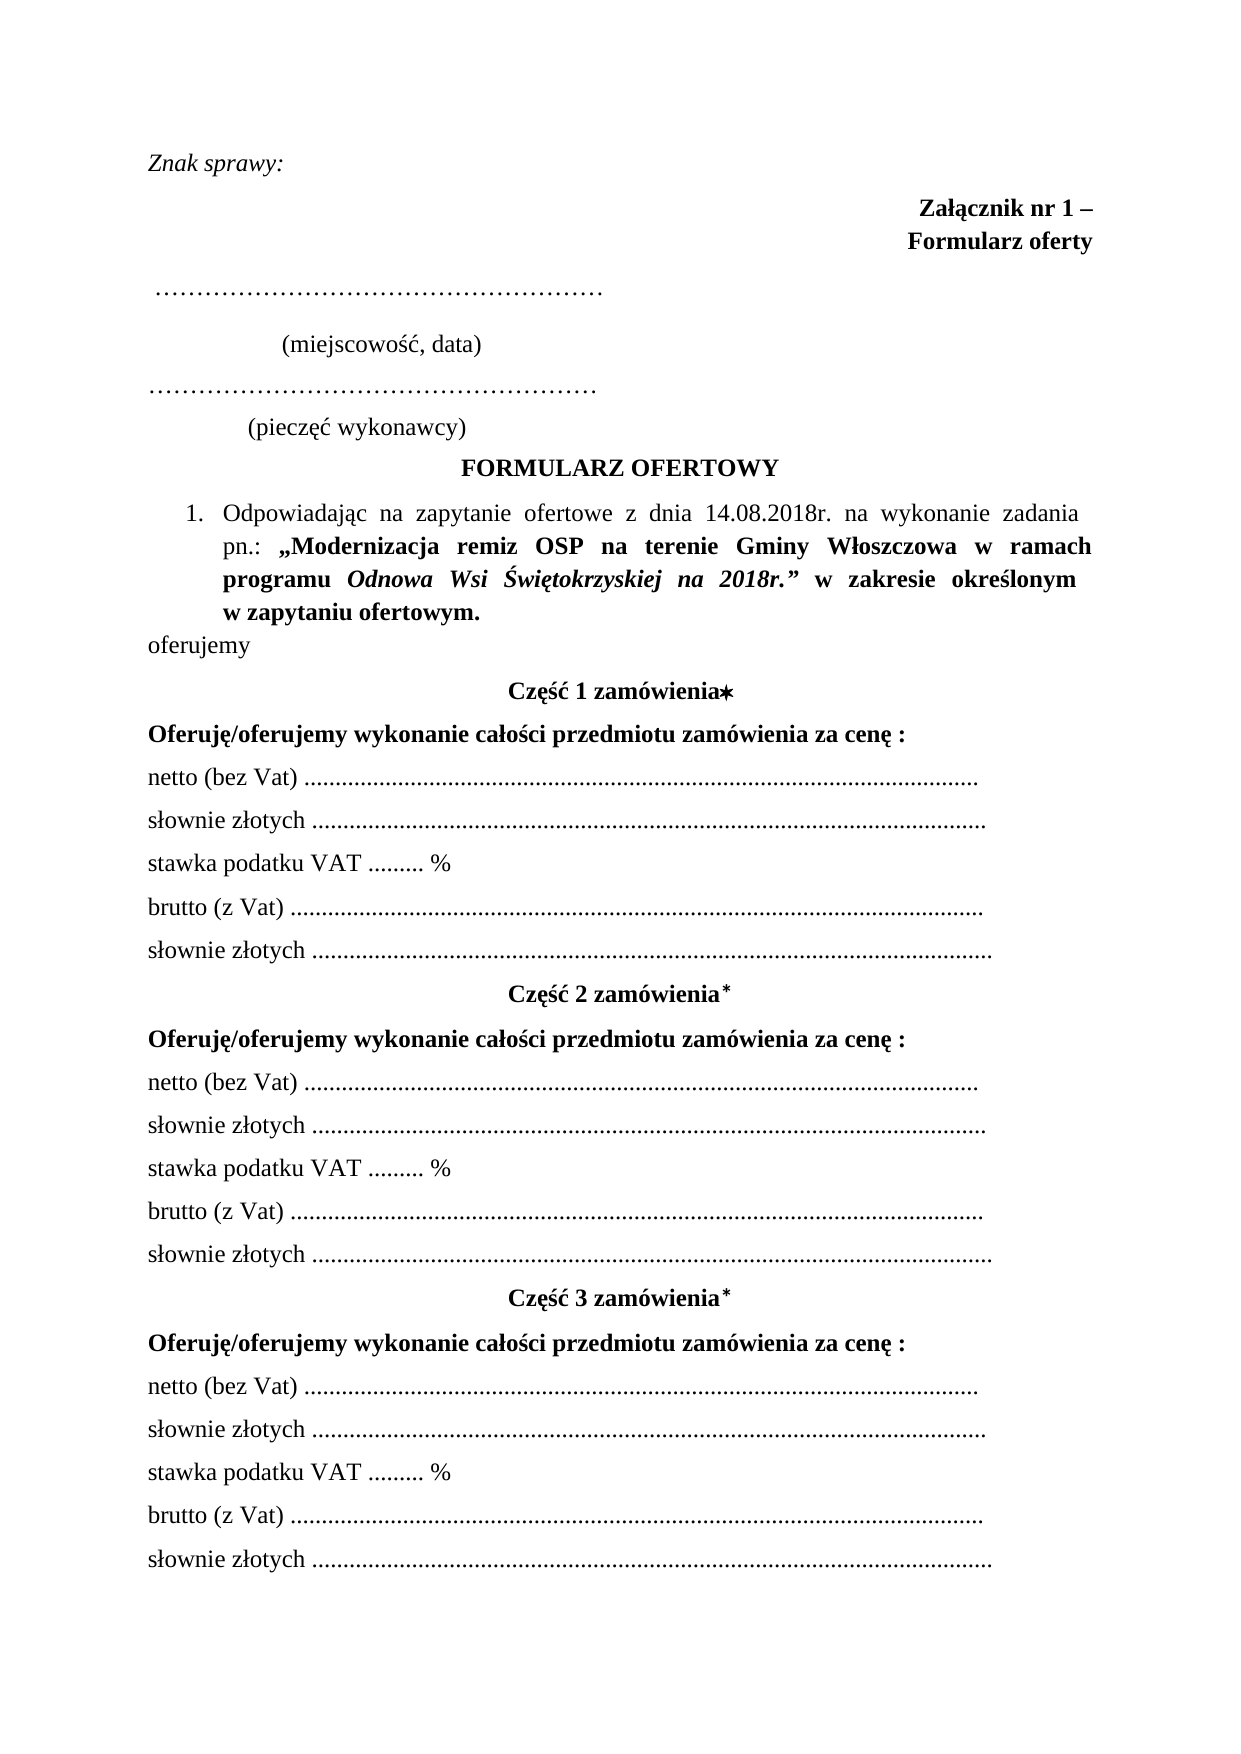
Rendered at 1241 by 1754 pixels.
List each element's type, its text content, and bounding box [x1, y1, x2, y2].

text (pieczęć wykonawcy) [148, 412, 1093, 440]
text Znak sprawy: [148, 148, 1093, 176]
text ……………………………………………… [148, 370, 1093, 399]
text brutto (z Vat) ............................................................................................................... [148, 892, 1093, 920]
text słownie złotych ............................................................................................................. [148, 935, 1093, 963]
text ……………………………………………… (miejscowość, data) [148, 272, 1093, 358]
text netto (bez Vat) ............................................................................................................ [148, 762, 1093, 791]
text brutto (z Vat) ............................................................................................................... [148, 1196, 1093, 1225]
text stawka podatku VAT ......... % [148, 848, 1093, 877]
list Odpowiadając na zapytanie ofertowe z dnia 14.08.2018r. na wykonanie zadania pn.: „Modernizacja remiz OSP na terenie Gminy Włoszczowa w ramach programu Odnowa Wsi Świętokrzyskiej na 2018r.” w zakresie określonym w zapytaniu ofertowym. [185, 498, 1093, 626]
text słownie złotych ............................................................................................................ [148, 1414, 1093, 1443]
text netto (bez Vat) ............................................................................................................ [148, 1371, 1093, 1400]
text Część 1 zamówienia [148, 676, 1093, 705]
text Część 3 zamówienia* [148, 1282, 1093, 1313]
text brutto (z Vat) ............................................................................................................... [148, 1501, 1093, 1529]
text słownie złotych ............................................................................................................ [148, 1110, 1093, 1139]
text Oferuję/oferujemy wykonanie całości przedmiotu zamówienia za cenę : [148, 1328, 1093, 1357]
text słownie złotych ............................................................................................................. [148, 1544, 1093, 1572]
text stawka podatku VAT ......... % [148, 1153, 1093, 1182]
text Oferuję/oferujemy wykonanie całości przedmiotu zamówienia za cenę : [148, 719, 1093, 748]
text Załącznik nr 1 – Formularz oferty [148, 193, 1093, 255]
text Część 2 zamówienia* [148, 978, 1093, 1008]
text Oferuję/oferujemy wykonanie całości przedmiotu zamówienia za cenę : [148, 1024, 1093, 1052]
text stawka podatku VAT ......... % [148, 1457, 1093, 1486]
text netto (bez Vat) ............................................................................................................ [148, 1067, 1093, 1096]
text słownie złotych ............................................................................................................. [148, 1239, 1093, 1268]
text FORMULARZ OFERTOWY [148, 453, 1093, 482]
text oferujemy [148, 631, 1093, 659]
text słownie złotych ............................................................................................................ [148, 805, 1093, 834]
